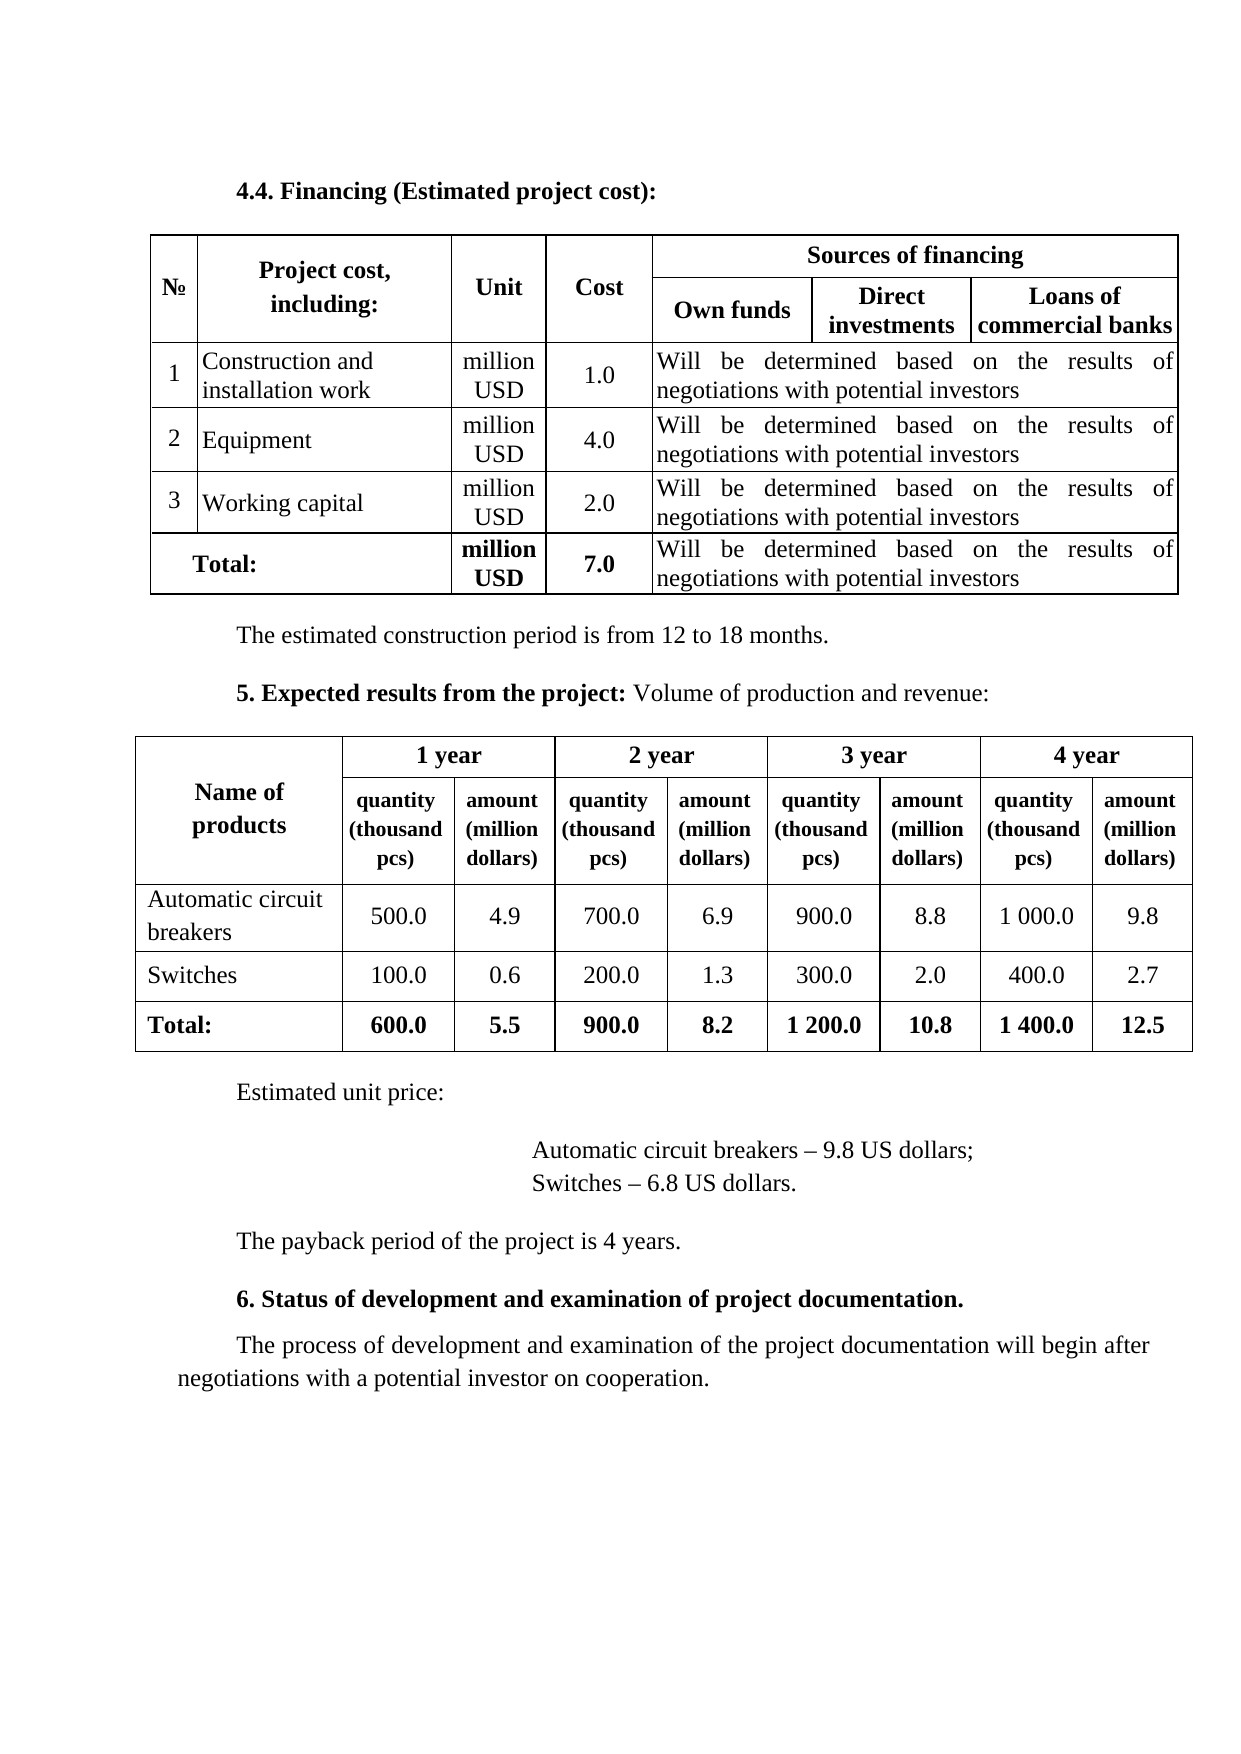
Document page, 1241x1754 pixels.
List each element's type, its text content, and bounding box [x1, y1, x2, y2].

table_cell Total: [151, 533, 451, 593]
text The payback period of the project is 4 years. [177, 1226, 1152, 1255]
table_cell 12.5 [1093, 1002, 1192, 1051]
table_cell 1 000.0 [981, 885, 1092, 951]
table_header Cost [547, 236, 652, 342]
table_cell 0.6 [455, 952, 554, 1001]
text Automatic circuit breakers – 9.8 US dollars; [177, 1135, 1152, 1164]
table_cell Will be determined based on the results of negotiations with potential investors [653, 472, 1177, 532]
table_header 1 year [343, 737, 554, 777]
table_cell Switches [136, 952, 342, 1001]
table_header 4 year [981, 737, 1192, 777]
table_cell million USD [452, 472, 545, 532]
table_cell quantity (thousand pcs) [556, 778, 667, 883]
table_cell Automatic circuit breakers [136, 885, 342, 951]
table_header Name of products [136, 737, 342, 883]
table_cell 7.0 [547, 534, 652, 593]
table_cell 900.0 [556, 1002, 667, 1051]
table_cell 2.7 [1093, 952, 1192, 1001]
table_cell amount (million dollars) [668, 778, 767, 883]
table_header Sources of financing [653, 236, 1177, 277]
table_cell 4.9 [455, 885, 554, 951]
table_cell 5.5 [455, 1002, 554, 1051]
table_header 3 year [768, 737, 980, 777]
table_cell 3 [151, 472, 197, 532]
table_cell amount (million dollars) [455, 778, 554, 883]
text Estimated unit price: [177, 1077, 1152, 1106]
table_cell 2.0 [547, 472, 652, 532]
table_cell 100.0 [343, 952, 454, 1001]
table_cell million USD [452, 534, 545, 593]
table_cell 9.8 [1093, 885, 1192, 951]
table_cell 500.0 [343, 885, 454, 951]
table_cell 1 400.0 [981, 1002, 1092, 1051]
table_cell 1.3 [668, 952, 767, 1001]
table_header Project cost, including: [198, 236, 451, 342]
text 4.4. Financing (Estimated project cost): [177, 176, 1152, 205]
table_cell quantity (thousand pcs) [768, 778, 879, 883]
table_cell 6.9 [668, 885, 767, 951]
table_cell 10.8 [881, 1002, 980, 1051]
table_cell Equipment [198, 408, 451, 471]
table_cell 1 [151, 343, 197, 406]
table_cell Own funds [653, 278, 811, 342]
table_cell Construction and installation work [198, 343, 451, 406]
table_cell 8.8 [881, 885, 980, 951]
table_cell 700.0 [556, 885, 667, 951]
table_header № [151, 236, 197, 342]
table_cell Will be determined based on the results of negotiations with potential investors [653, 534, 1177, 593]
table_cell quantity (thousand pcs) [981, 778, 1092, 883]
table_cell 200.0 [556, 952, 667, 1001]
text The process of development and examination of the project documentation will begin after negotiations with a potential investor on cooperation. [177, 1330, 1152, 1392]
table_cell Working capital [198, 472, 451, 532]
table_cell amount (million dollars) [881, 778, 980, 883]
table_cell 1.0 [547, 343, 652, 406]
text 6. Status of development and examination of project documentation. [177, 1284, 1152, 1313]
table_cell Direct investments [813, 278, 970, 342]
table_cell Loans of commercial banks [972, 278, 1177, 342]
table_cell Total: [136, 1002, 342, 1051]
table_cell million USD [452, 408, 545, 471]
text The estimated construction period is from 12 to 18 months. [177, 620, 1152, 648]
table_cell 2 [151, 408, 197, 471]
table_cell 400.0 [981, 952, 1092, 1001]
text Switches – 6.8 US dollars. [177, 1168, 1152, 1197]
table_cell amount (million dollars) [1093, 778, 1192, 883]
table_cell Will be determined based on the results of negotiations with potential investors [653, 343, 1177, 406]
table_cell 600.0 [343, 1002, 454, 1051]
table_cell 900.0 [768, 885, 879, 951]
table_cell million USD [452, 343, 545, 406]
table_cell quantity (thousand pcs) [343, 778, 454, 883]
table_cell 8.2 [668, 1002, 767, 1051]
table_header 2 year [556, 737, 767, 777]
table_cell Will be determined based on the results of negotiations with potential investors [653, 408, 1177, 471]
table_cell 2.0 [881, 952, 980, 1001]
table_cell 300.0 [768, 952, 879, 1001]
text 5. Expected results from the project: Volume of production and revenue: [236, 678, 1152, 707]
table_cell 1 200.0 [768, 1002, 879, 1051]
table_cell 4.0 [547, 408, 652, 471]
table_header Unit [452, 236, 545, 342]
